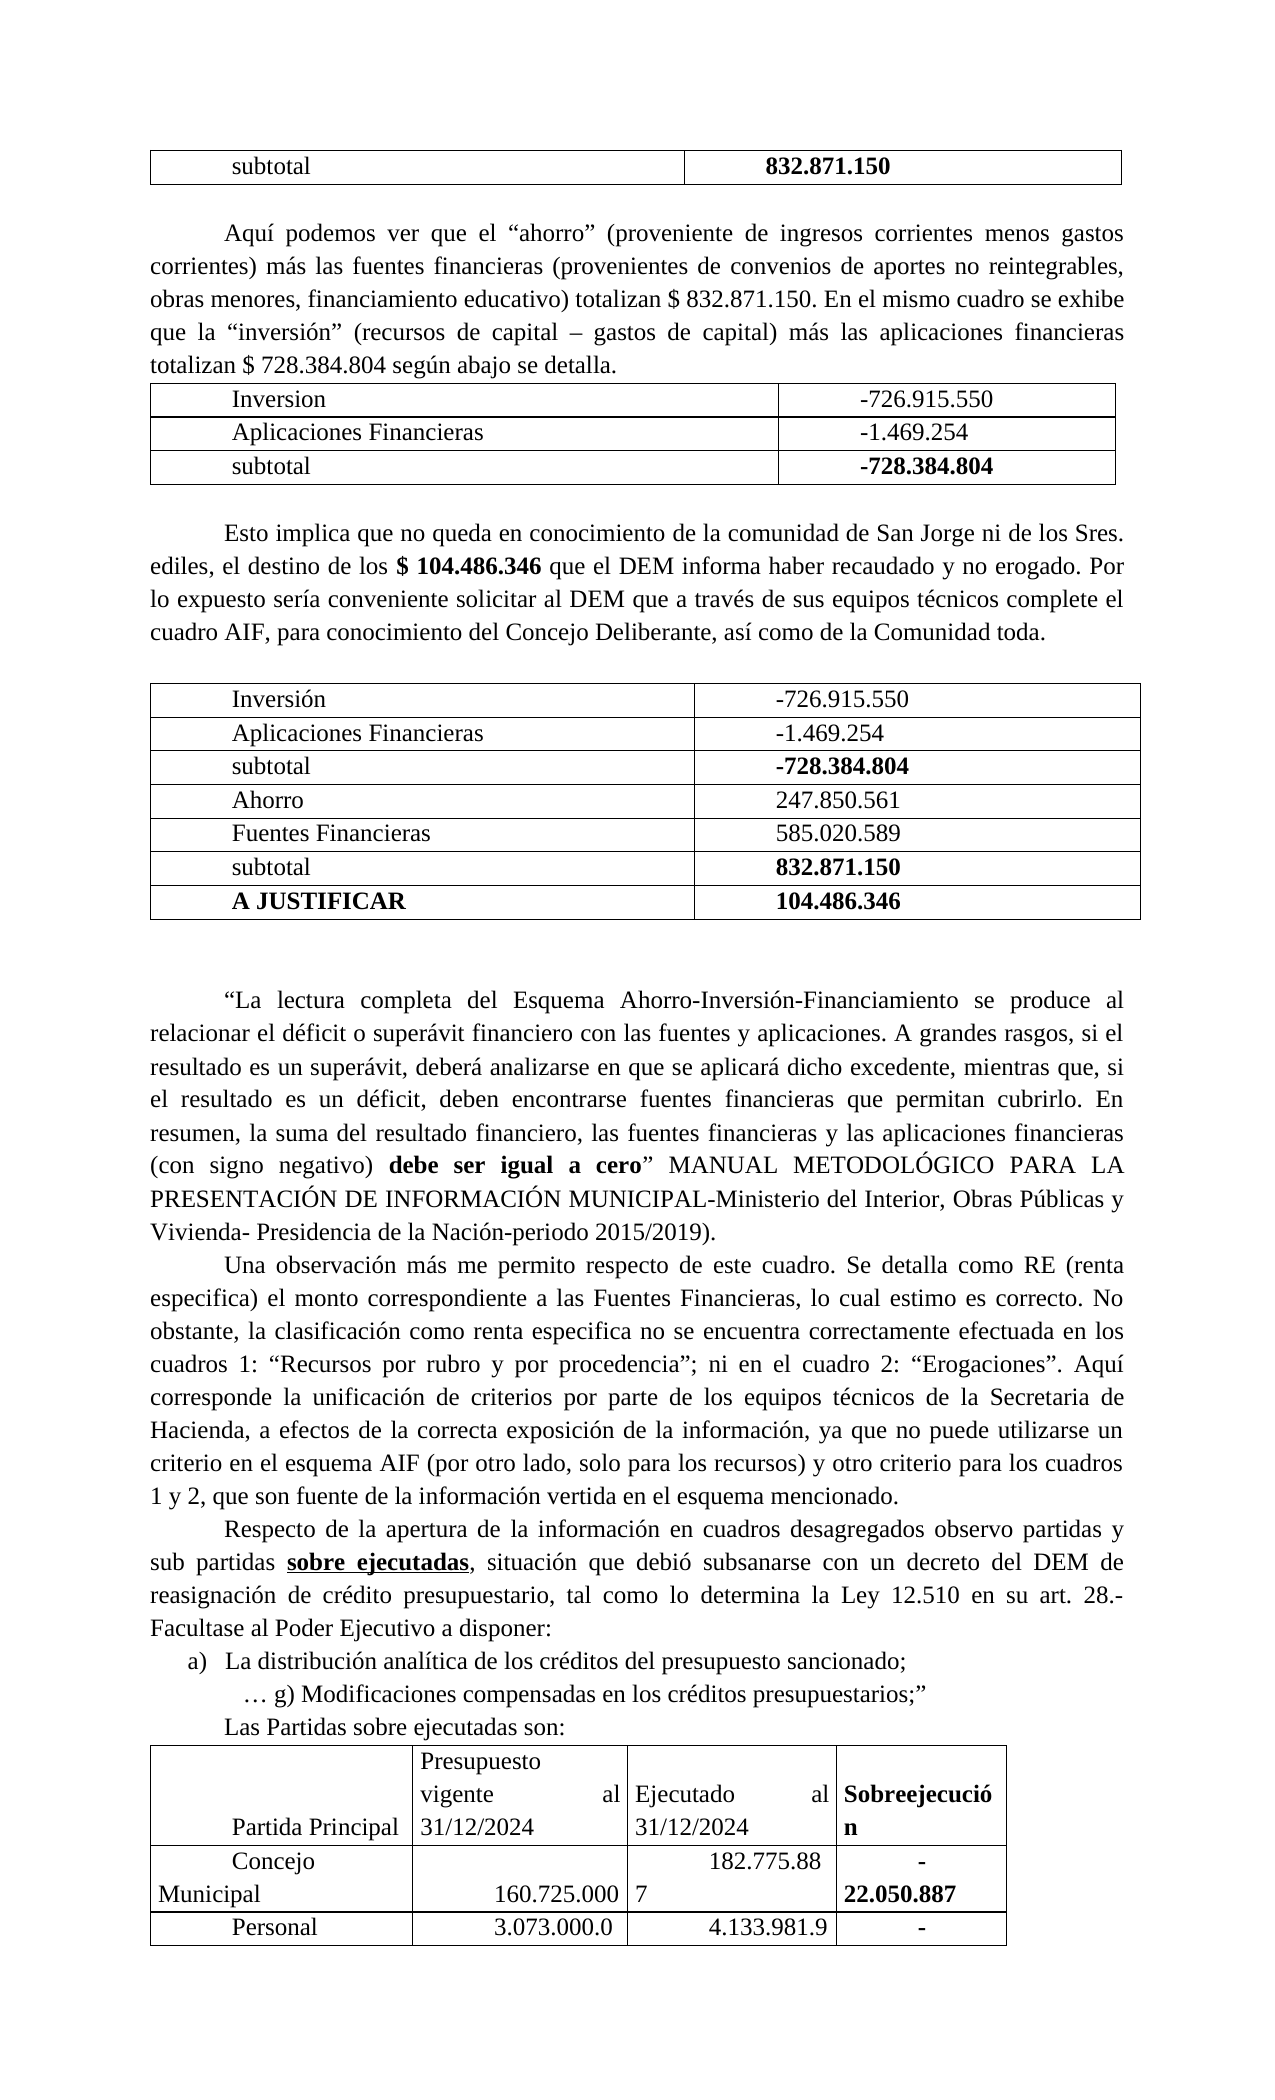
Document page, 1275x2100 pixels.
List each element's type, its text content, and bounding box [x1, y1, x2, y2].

table_cell -22.050.887 [837, 1846, 1006, 1911]
text Respecto de la apertura de la información en cuadros desagregados observo partidas y sub partidas sobre ejecutadas, situación que debió subsanarse con un decreto del DEM de reasignación de crédito presupuestario, tal como lo determina la Ley 12.510 en su art. 28.- Facultase al Poder Ejecutivo a disponer: [150, 1514, 1125, 1642]
text … g) Modificaciones compensadas en los créditos presupuestarios;” [150, 1679, 1125, 1708]
table_cell Ahorro [151, 785, 694, 817]
table_cell A JUSTIFICAR [151, 886, 694, 918]
text Esto implica que no queda en conocimiento de la comunidad de San Jorge ni de los Sres. ediles, el destino de los $ 104.486.346 que el DEM informa haber recaudado y no erogado. Por lo expuesto sería conveniente solicitar al DEM que a través de sus equipos técnicos complete el cuadro AIF, para conocimiento del Concejo Deliberante, así como de la Comunidad toda. [150, 518, 1125, 646]
table_cell Fuentes Financieras [151, 819, 694, 851]
table_header -726.915.550 [779, 384, 1115, 416]
table_cell 832.871.150 [695, 852, 1140, 885]
table_cell subtotal [151, 852, 694, 885]
table_cell -1.060.981.962 [837, 1913, 1006, 1945]
table_cell 182.775.887 [628, 1846, 836, 1911]
table_header Sobreejecución [837, 1746, 1006, 1845]
table_cell Concejo Municipal [151, 1846, 412, 1911]
table_cell 832.871.150 [685, 151, 1121, 184]
text Una observación más me permito respecto de este cuadro. Se detalla como RE (renta especifica) el monto correspondiente a las Fuentes Financieras, lo cual estimo es correcto. No obstante, la clasificación como renta especifica no se encuentra correctamente efectuada en los cuadros 1: “Recursos por rubro y por procedencia”; ni en el cuadro 2: “Erogaciones”. Aquí corresponde la unificación de criterios por parte de los equipos técnicos de la Secretaria de Hacienda, a efectos de la correcta exposición de la información, ya que no puede utilizarse un criterio en el esquema AIF (por otro lado, solo para los recursos) y otro criterio para los cuadros 1 y 2, que son fuente de la información vertida en el esquema mencionado. [150, 1250, 1125, 1509]
table_header Inversion [151, 384, 778, 416]
table_header -726.915.550 [695, 684, 1140, 717]
table_header Presupuesto vigente al 31/12/2024 [413, 1746, 627, 1845]
table_header Inversión [151, 684, 694, 717]
text Las Partidas sobre ejecutadas son: [150, 1712, 1125, 1741]
table_cell 585.020.589 [695, 819, 1140, 851]
table_cell -728.384.804 [779, 451, 1115, 484]
table_cell subtotal [151, 751, 694, 784]
table_cell -1.469.254 [695, 718, 1140, 750]
list La distribución analítica de los créditos del presupuesto sancionado; [187, 1646, 1125, 1675]
text “La lectura completa del Esquema Ahorro-Inversión-Financiamiento se produce al relacionar el déficit o superávit financiero con las fuentes y aplicaciones. A grandes rasgos, si el resultado es un superávit, deberá analizarse en que se aplicará dicho excedente, mientras que, si el resultado es un déficit, deben encontrarse fuentes financieras que permitan cubrirlo. En resumen, la suma del resultado financiero, las fuentes financieras y las aplicaciones financieras (con signo negativo) debe ser igual a cero” MANUAL METODOLÓGICO PARA LA PRESENTACIÓN DE INFORMACIÓN MUNICIPAL-Ministerio del Interior, Obras Públicas y Vivienda- Presidencia de la Nación-periodo 2015/2019). [150, 986, 1125, 1245]
table_cell subtotal [151, 451, 778, 484]
table_cell 104.486.346 [695, 886, 1140, 918]
table_header Ejecutado al 31/12/2024 [628, 1746, 836, 1845]
table_cell Aplicaciones Financieras [151, 718, 694, 750]
table_cell 4.133.981.962 [628, 1913, 836, 1945]
table_cell 247.850.561 [695, 785, 1140, 817]
table_header Partida Principal [151, 1746, 412, 1845]
table_cell Personal [151, 1913, 412, 1945]
table_cell -1.469.254 [779, 418, 1115, 450]
text Aquí podemos ver que el “ahorro” (proveniente de ingresos corrientes menos gastos corrientes) más las fuentes financieras (provenientes de convenios de aportes no reintegrables, obras menores, financiamiento educativo) totalizan $ 832.871.150. En el mismo cuadro se exhibe que la “inversión” (recursos de capital – gastos de capital) más las aplicaciones financieras totalizan $ 728.384.804 según abajo se detalla. [150, 218, 1125, 378]
table_cell subtotal [151, 151, 684, 184]
table_cell -728.384.804 [695, 751, 1140, 784]
table_cell 3.073.000.000 [413, 1913, 627, 1945]
table_cell Aplicaciones Financieras [151, 418, 778, 450]
table_cell 160.725.000 [413, 1846, 627, 1911]
